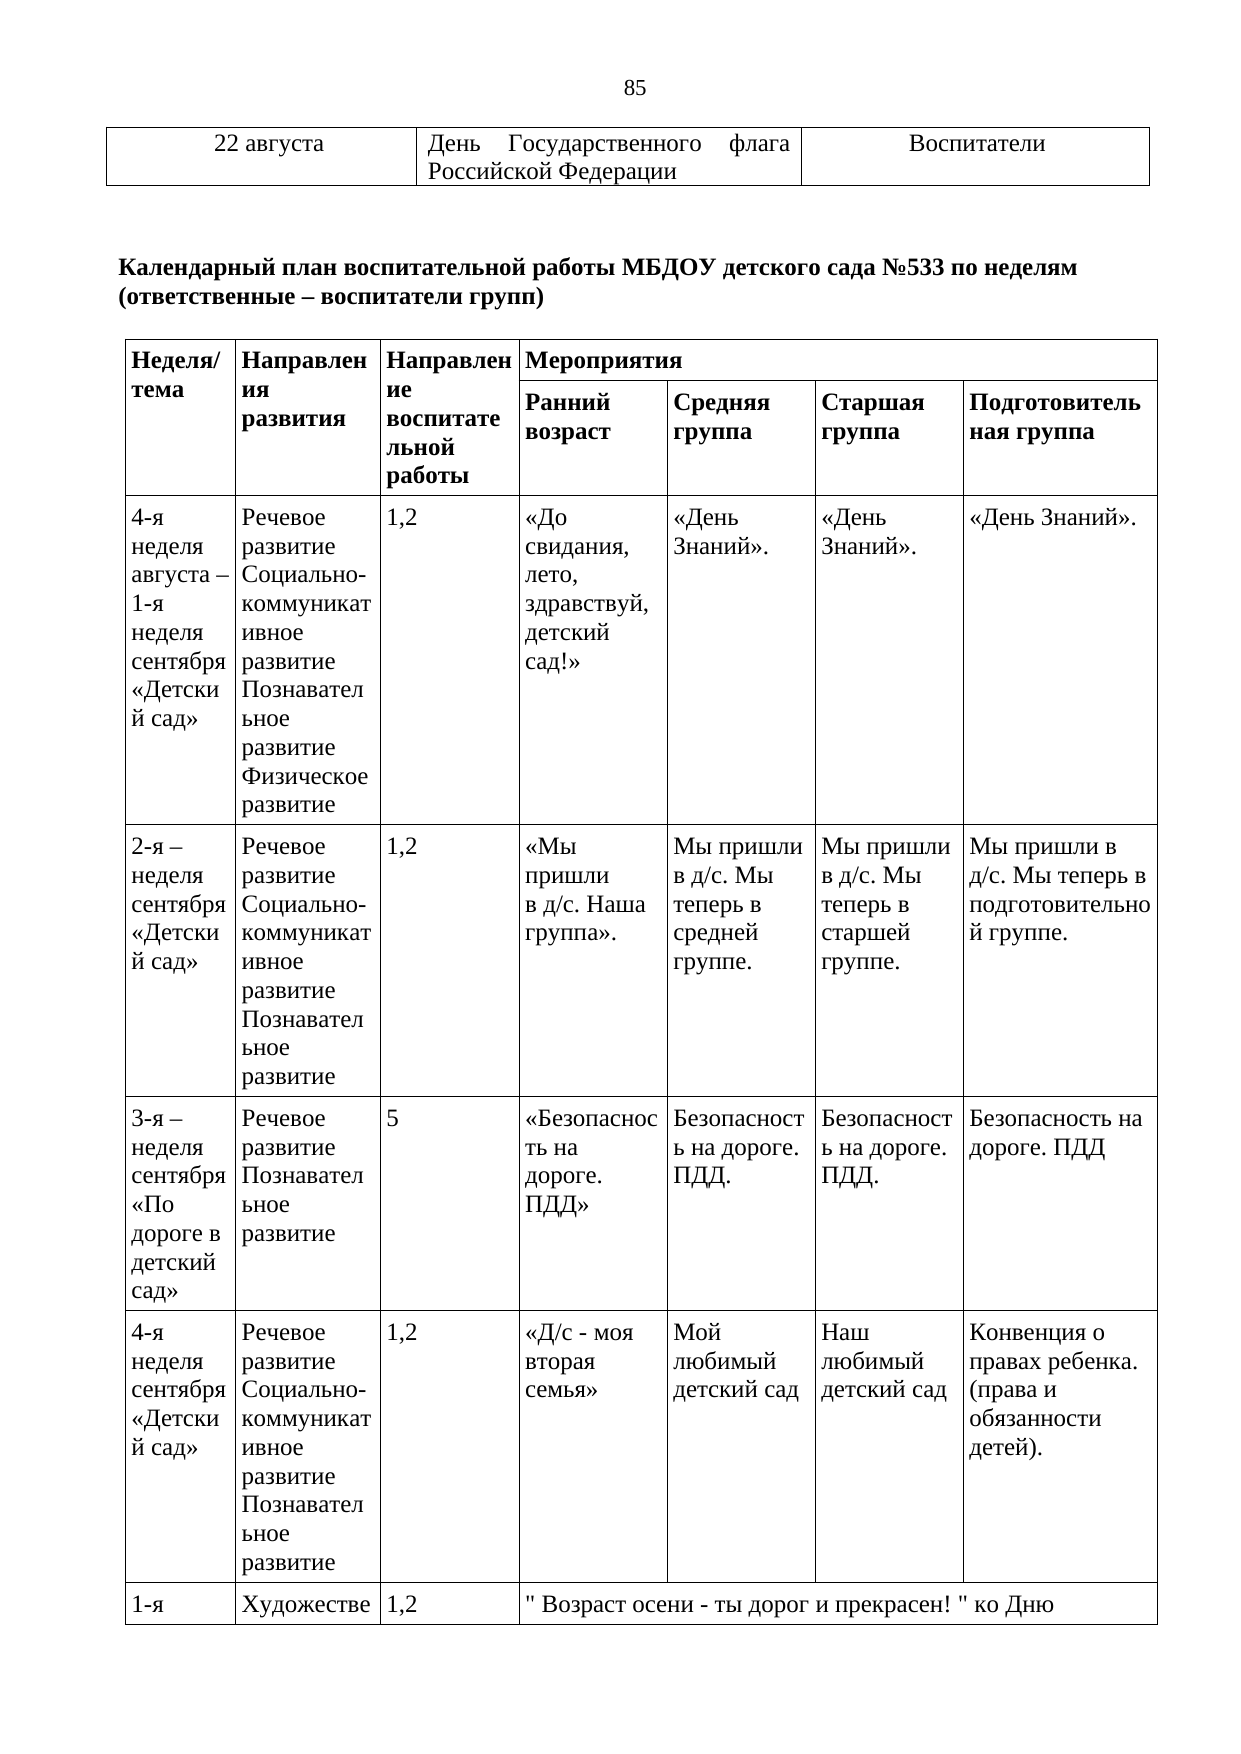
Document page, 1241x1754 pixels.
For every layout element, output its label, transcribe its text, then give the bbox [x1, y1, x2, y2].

table_cell Подготовительная группа [964, 381, 1157, 495]
table_cell «Безопасность на дороге. ПДД» [520, 1097, 667, 1310]
table_header Направления развития [236, 340, 380, 495]
table_cell Наш любимый детский сад [816, 1311, 963, 1582]
table_cell 2-я –неделя сентября «Детский сад» [126, 825, 235, 1096]
table_header Неделя/тема [126, 340, 235, 495]
table_cell День Государственного флага Российской Федерации [417, 128, 801, 185]
table_cell 4-я неделя сентября «Детский сад» [126, 1311, 235, 1582]
table_cell 22 августа [107, 128, 416, 185]
table_cell Старшая группа [816, 381, 963, 495]
table_cell Мы пришли в д/с. Мы теперь в средней группе. [668, 825, 815, 1096]
table_header Направление воспитательной работы [381, 340, 519, 495]
table_cell Безопасность на дороге. ПДД. [668, 1097, 815, 1310]
table_cell «День Знаний». [964, 496, 1157, 824]
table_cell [520, 1583, 1157, 1623]
table_cell Речевое развитие Социально-коммуникативное развитие Познавательное развитие [236, 1311, 380, 1582]
table_cell Речевое развитие Социально-коммуникативное развитие Познавательное развитие [236, 825, 380, 1096]
table_cell Мы пришли в д/с. Мы теперь в подготовительной группе. [964, 825, 1157, 1096]
table_cell 3-я –неделя сентября «По дороге в детский сад» [126, 1097, 235, 1310]
table_cell Безопасность на дороге. ПДД [964, 1097, 1157, 1310]
table_header Мероприятия [520, 340, 1157, 380]
table_cell 1,2 [381, 1583, 519, 1623]
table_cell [126, 1583, 235, 1623]
table_cell 1,2 [381, 496, 519, 824]
table_cell «До свидания, лето, здравствуй, детский сад!» [520, 496, 667, 824]
table_cell Безопасность на дороге. ПДД. [816, 1097, 963, 1310]
table_cell «День Знаний». [668, 496, 815, 824]
text Календарный план воспитательной работы МБДОУ детского сада №533 по неделям (ответственные – воспитатели групп) [118, 252, 1152, 310]
table_cell 5 [381, 1097, 519, 1310]
table_cell Средняя группа [668, 381, 815, 495]
table_cell 4-я неделя августа – 1-я неделя сентября «Детский сад» [126, 496, 235, 824]
table_cell «День Знаний». [816, 496, 963, 824]
table_cell Мы пришли в д/с. Мы теперь в старшей группе. [816, 825, 963, 1096]
table_cell «Мы пришли в д/с. Наша группа». [520, 825, 667, 1096]
table_cell Воспитатели [802, 128, 1149, 185]
table_cell Речевое развитие Познавательное развитие [236, 1097, 380, 1310]
table_cell Мой любимый детский сад [668, 1311, 815, 1582]
table_cell Речевое развитие Социально-коммуникативное развитие Познавательное развитие Физическое развитие [236, 496, 380, 824]
table_cell «Д/с - моя вторая семья» [520, 1311, 667, 1582]
table_cell 1,2 [381, 825, 519, 1096]
table_cell 1,2 [381, 1311, 519, 1582]
table_cell Конвенция о правах ребенка. (права и обязанности детей). [964, 1311, 1157, 1582]
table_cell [236, 1583, 380, 1623]
table_cell Ранний возраст [520, 381, 667, 495]
